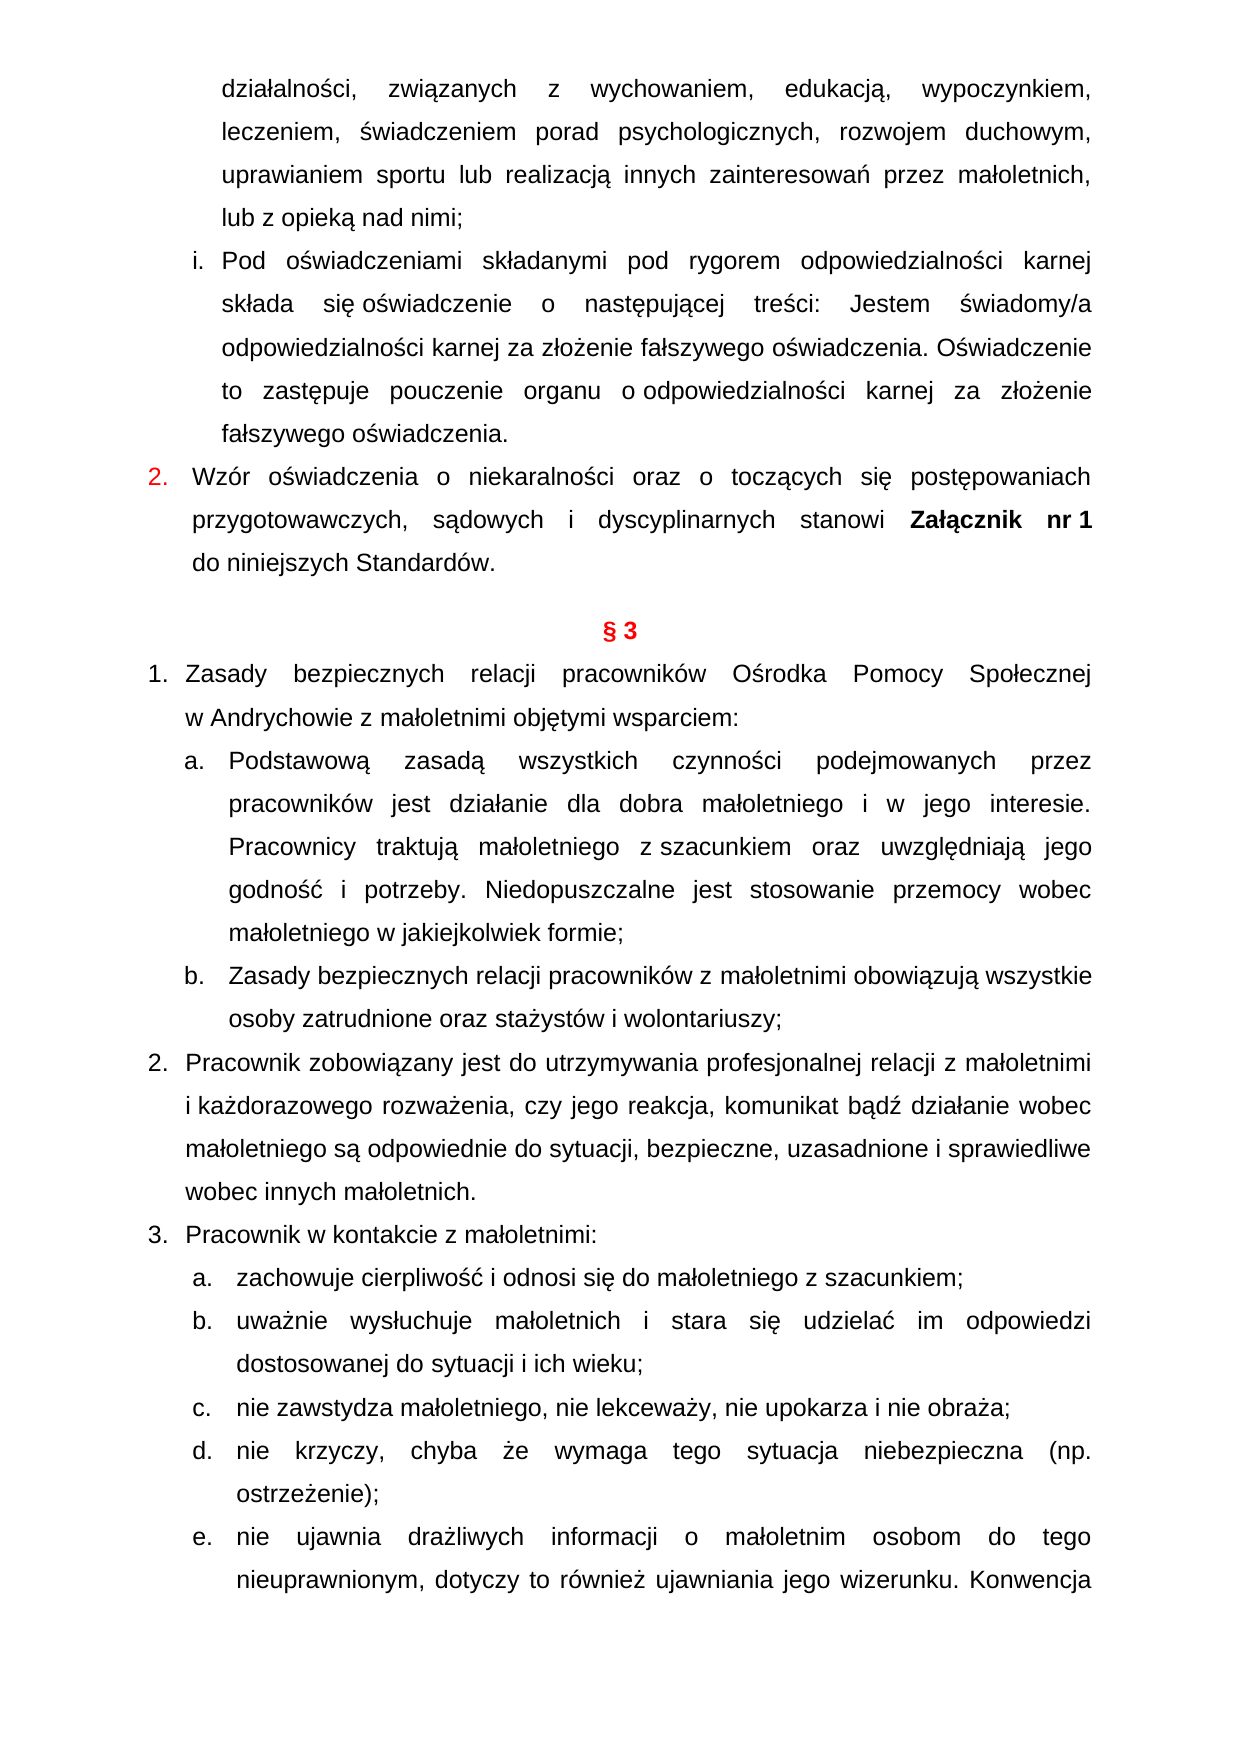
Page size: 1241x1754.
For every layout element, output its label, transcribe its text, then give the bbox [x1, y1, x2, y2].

list nie zawstydza małoletniego, nie lekceważy, nie upokarza i nie obraża; [192, 1393, 1093, 1421]
list Wzór oświadczenia o niekaralności oraz o toczących się postępowaniach przygotowawczych, sądowych i dyscyplinarnych stanowi Załącznik nr 1 do niniejszych Standardów. [148, 462, 1093, 577]
list uważnie wysłuchuje małoletnich i stara się udzielać im odpowiedzi dostosowanej do sytuacji i ich wieku; [192, 1306, 1093, 1378]
list Pod oświadczeniami składanymi pod rygorem odpowiedzialności karnej składa się oświadczenie o następującej treści: Jestem świadomy/a odpowiedzialności karnej za złożenie fałszywego oświadczenia. Oświadczenie to zastępuje pouczenie organu o odpowiedzialności karnej za złożenie fałszywego oświadczenia. [192, 246, 1093, 448]
list Pracownik zobowiązany jest do utrzymywania profesjonalnej relacji z małoletnimi i każdorazowego rozważenia, czy jego reakcja, komunikat bądź działanie wobec małoletniego są odpowiednie do sytuacji, bezpieczne, uzasadnione i sprawiedliwe wobec innych małoletnich. [148, 1048, 1093, 1206]
list Pracownik w kontakcie z małoletnimi: [148, 1220, 1093, 1249]
list § 3 [148, 616, 1093, 645]
list Zasady bezpiecznych relacji pracowników Ośrodka Pomocy Społecznej w Andrychowie z małoletnimi objętymi wsparciem: [148, 659, 1093, 731]
list Zasady bezpiecznych relacji pracowników z małoletnimi obowiązują wszystkie osoby zatrudnione oraz stażystów i wolontariuszy; [184, 961, 1093, 1033]
list nie krzyczy, chyba że wymaga tego sytuacja niebezpieczna (np. ostrzeżenie); [192, 1436, 1093, 1508]
list Podstawową zasadą wszystkich czynności podejmowanych przez pracowników jest działanie dla dobra małoletniego i w jego interesie. Pracownicy traktują małoletniego z szacunkiem oraz uwzględniają jego godność i potrzeby. Niedopuszczalne jest stosowanie przemocy wobec małoletniego w jakiejkolwiek formie; [184, 746, 1093, 947]
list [192, 1522, 1093, 1594]
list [192, 74, 1093, 232]
list zachowuje cierpliwość i odnosi się do małoletniego z szacunkiem; [192, 1263, 1093, 1292]
